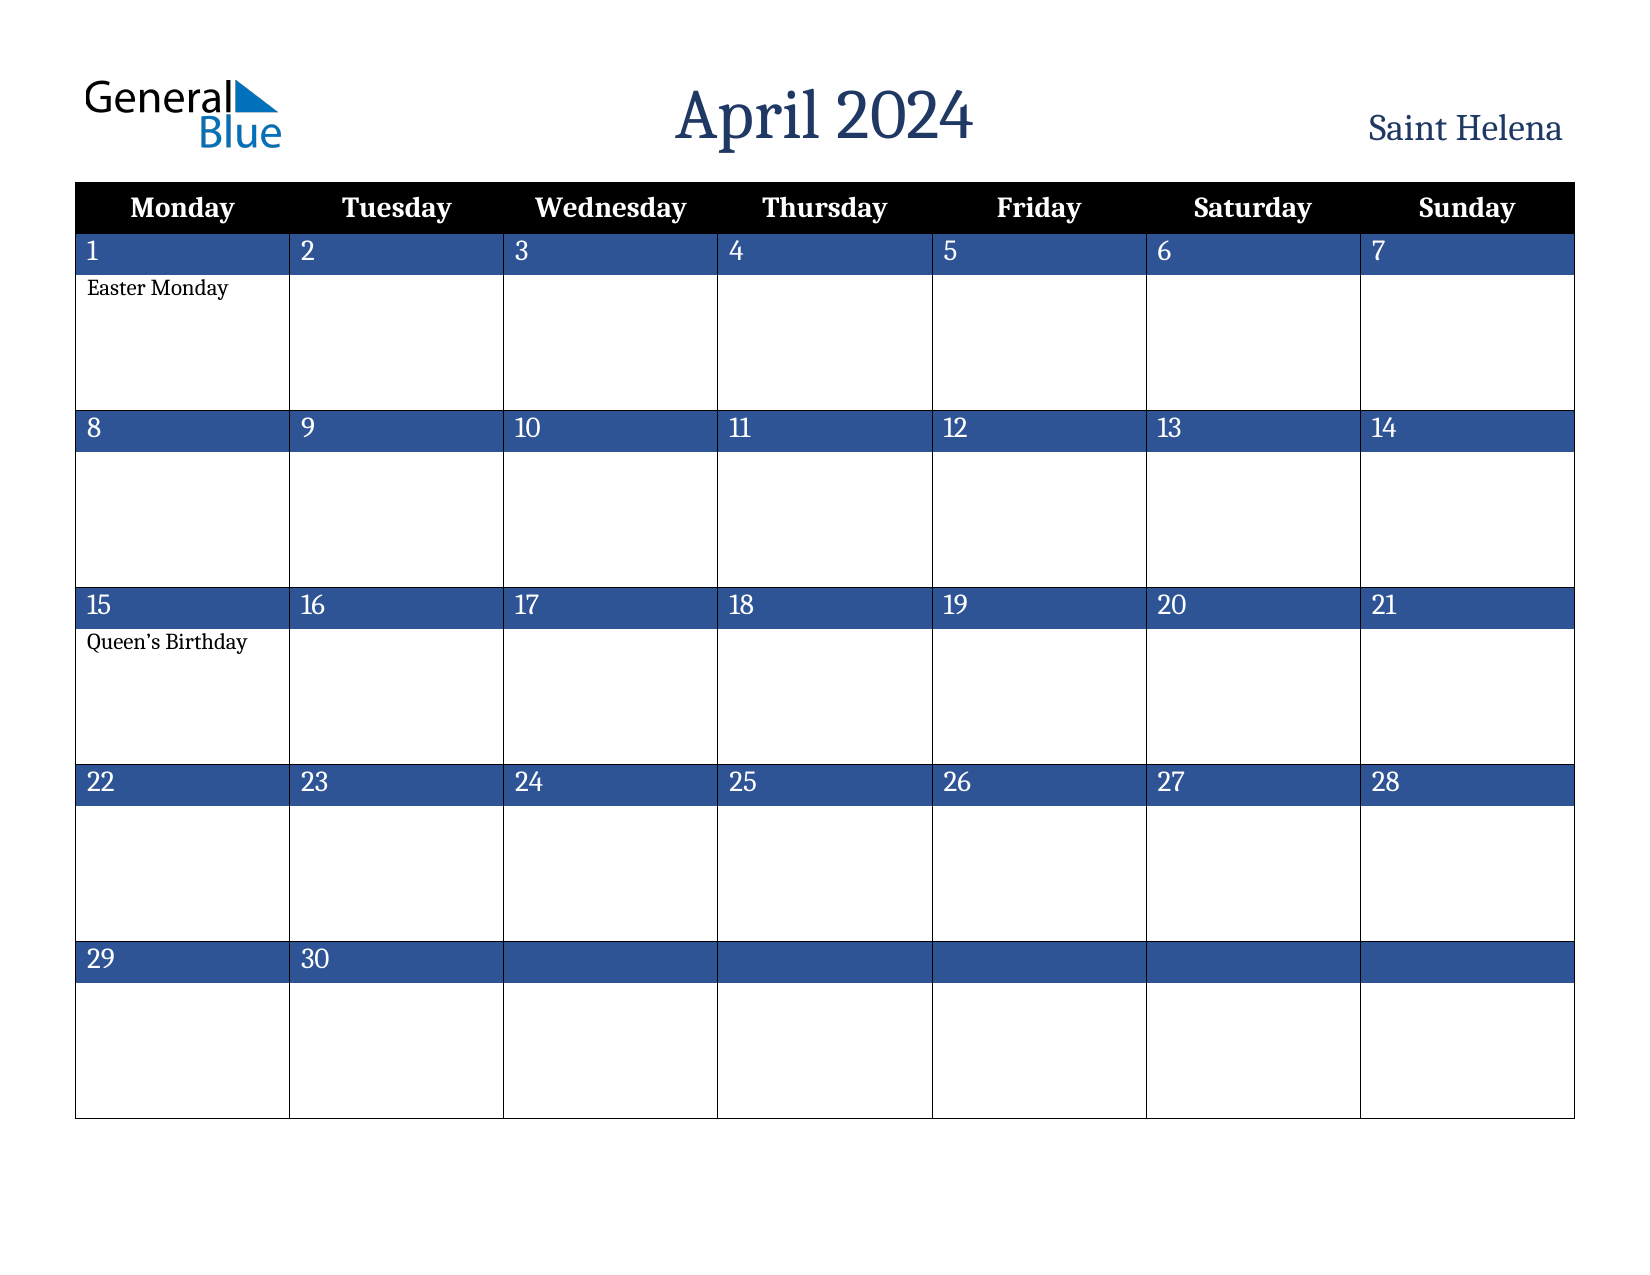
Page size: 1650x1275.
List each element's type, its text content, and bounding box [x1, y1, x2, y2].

table_header April 2024 [504, 75, 1146, 182]
table_cell Saturday [1147, 183, 1360, 233]
table_cell [933, 629, 1146, 764]
table_cell [1361, 983, 1574, 1118]
table_cell 27 [1147, 765, 1360, 806]
table_cell 28 [1361, 765, 1574, 806]
table_cell 29 [76, 942, 289, 983]
table_cell 22 [76, 765, 289, 806]
table_cell 14 [1361, 411, 1574, 452]
table_cell 12 [933, 411, 1146, 452]
table_cell [504, 942, 717, 983]
table_cell [1361, 806, 1574, 941]
table_cell 16 [290, 588, 503, 629]
table_cell [718, 806, 932, 941]
table_cell Queen’s Birthday [76, 629, 289, 764]
table_cell [718, 942, 932, 983]
table_cell Wednesday [504, 183, 717, 233]
table_cell [1147, 806, 1360, 941]
table_cell 23 [290, 765, 503, 806]
table_cell 6 [1147, 234, 1360, 275]
table_cell Monday [76, 183, 289, 233]
table_cell Thursday [718, 183, 932, 233]
table_cell [290, 983, 503, 1118]
table_header Saint Helena [1146, 75, 1574, 182]
table_cell [1361, 452, 1574, 587]
table_cell [504, 806, 717, 941]
table_cell [718, 983, 932, 1118]
table_cell [1361, 629, 1574, 764]
table_cell [290, 629, 503, 764]
table_cell 17 [504, 588, 717, 629]
table_cell [504, 275, 717, 410]
table_cell [1361, 275, 1574, 410]
picture [86, 80, 281, 148]
table_cell 20 [1147, 588, 1360, 629]
table_cell Sunday [1361, 183, 1574, 233]
table_cell [718, 275, 932, 410]
table_cell 4 [718, 234, 932, 275]
table_cell [1147, 629, 1360, 764]
table_cell [1147, 275, 1360, 410]
table_cell 15 [76, 588, 289, 629]
table_cell 18 [718, 588, 932, 629]
table_cell 19 [933, 588, 1146, 629]
table_cell [76, 983, 289, 1118]
table_cell 1 [76, 234, 289, 275]
table_cell [290, 275, 503, 410]
table_cell [1147, 983, 1360, 1118]
table_cell [933, 275, 1146, 410]
table_cell 8 [76, 411, 289, 452]
table_cell [1147, 452, 1360, 587]
table_cell Tuesday [290, 183, 503, 233]
table_cell [933, 806, 1146, 941]
table_cell 2 [290, 234, 503, 275]
table_cell [1361, 942, 1574, 983]
table_cell [933, 942, 1146, 983]
table_cell [76, 452, 289, 587]
table_cell [718, 629, 932, 764]
table_cell 25 [718, 765, 932, 806]
table_cell 24 [504, 765, 717, 806]
table_cell [718, 452, 932, 587]
table_cell 7 [1361, 234, 1574, 275]
table_cell 5 [933, 234, 1146, 275]
table_cell 3 [504, 234, 717, 275]
table_cell [933, 452, 1146, 587]
table_cell 11 [718, 411, 932, 452]
table_cell [76, 806, 289, 941]
table_cell [504, 629, 717, 764]
table_cell Friday [933, 183, 1146, 233]
table_cell 21 [1361, 588, 1574, 629]
table_header [76, 75, 503, 182]
table_cell 13 [1147, 411, 1360, 452]
table_cell [290, 806, 503, 941]
table_cell [933, 983, 1146, 1118]
table_cell [290, 452, 503, 587]
table_cell 9 [290, 411, 503, 452]
table_cell 26 [933, 765, 1146, 806]
table_cell [504, 452, 717, 587]
table_cell 10 [504, 411, 717, 452]
table_cell Easter Monday [76, 275, 289, 410]
table_cell [1147, 942, 1360, 983]
table_cell [504, 983, 717, 1118]
table_cell 30 [290, 942, 503, 983]
